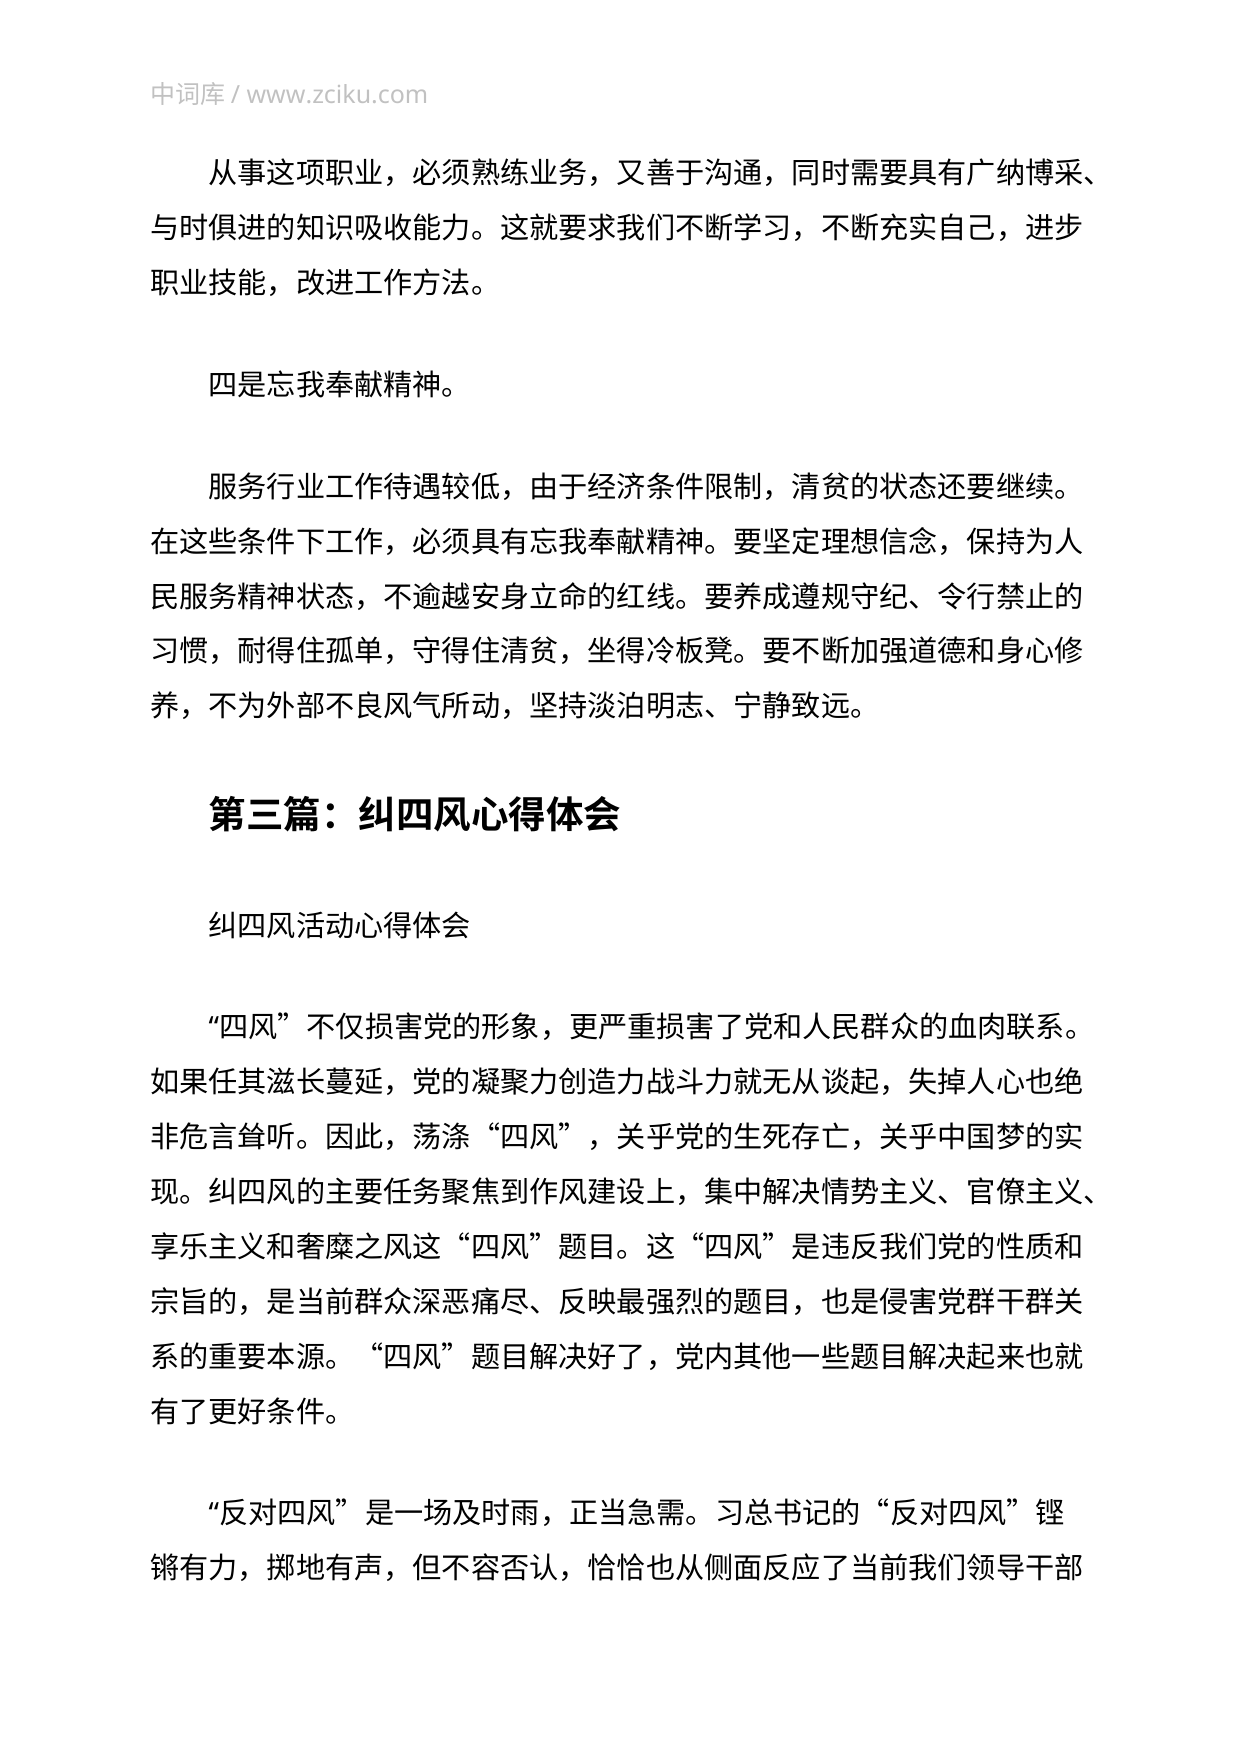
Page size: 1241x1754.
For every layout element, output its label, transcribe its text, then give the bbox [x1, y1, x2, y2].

text 第三篇：纠四风心得体会 [150, 785, 1090, 839]
text 服务行业工作待遇较低，由于经济条件限制，清贫的状态还要继续。在这些条件下工作，必须具有忘我奉献精神。要坚定理想信念，保持为人民服务精神状态，不逾越安身立命的红线。要养成遵规守纪、令行禁止的习惯，耐得住孤单，守得住清贫，坐得冷板凳。要不断加强道德和身心修养，不为外部不良风气所动，坚持淡泊明志、宁静致远。 [150, 463, 1090, 725]
text “四风”不仅损害党的形象，更严重损害了党和人民群众的血肉联系。如果任其滋长蔓延，党的凝聚力创造力战斗力就无从谈起，失掉人心也绝非危言耸听。因此，荡涤“四风”，关乎党的生死存亡，关乎中国梦的实现。纠四风的主要任务聚焦到作风建设上，集中解决情势主义、官僚主义、享乐主义和奢糜之风这“四风”题目。这“四风”是违反我们党的性质和宗旨的，是当前群众深恶痛尽、反映最强烈的题目，也是侵害党群干群关系的重要本源。“四风”题目解决好了，党内其他一些题目解决起来也就有了更好条件。 [150, 1004, 1090, 1431]
text 四是忘我奉献精神。 [150, 362, 1090, 404]
text 从事这项职业，必须熟练业务，又善于沟通，同时需要具有广纳博采、与时俱进的知识吸收能力。这就要求我们不断学习，不断充实自己，进步职业技能，改进工作方法。 [150, 150, 1090, 302]
text 纠四风活动心得体会 [150, 902, 1090, 944]
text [150, 1490, 1090, 1587]
